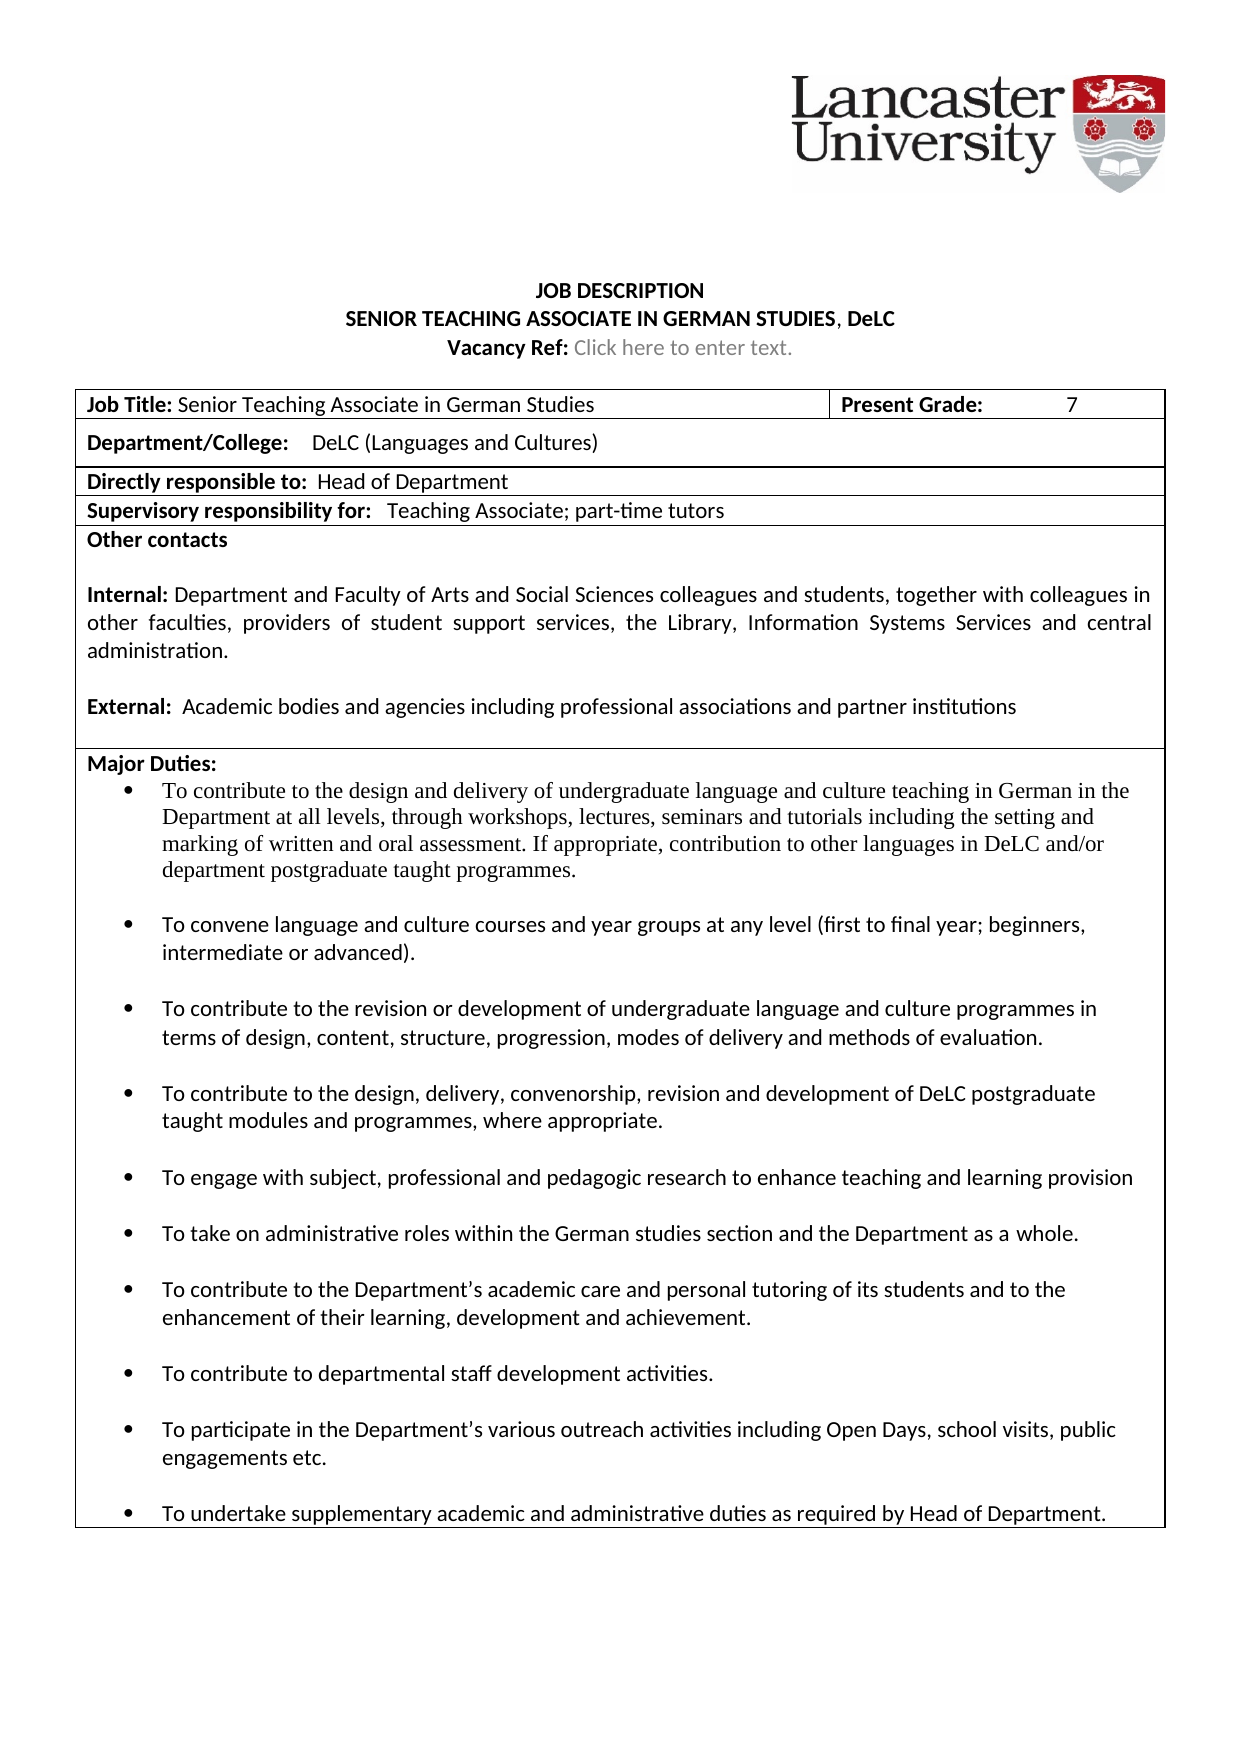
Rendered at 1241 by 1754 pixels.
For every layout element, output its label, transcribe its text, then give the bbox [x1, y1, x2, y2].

text JOB DESCRIPTION [75, 277, 1165, 304]
text Vacancy Ref: [75, 333, 1165, 361]
table_cell Other contacts [76, 526, 1164, 580]
table_cell External: [76, 692, 1164, 748]
table_cell Internal: [76, 580, 1164, 692]
text , [75, 304, 1165, 333]
table_cell Department/College: [76, 419, 1164, 466]
table_cell Supervisory responsibility for: [76, 496, 1164, 524]
table_header Present Grade: [830, 390, 1164, 418]
picture [791, 75, 1166, 193]
table_cell Major Duties: [76, 749, 1164, 1527]
table_header Job Title: [76, 390, 829, 418]
table_cell Directly responsible to: [76, 468, 1164, 495]
